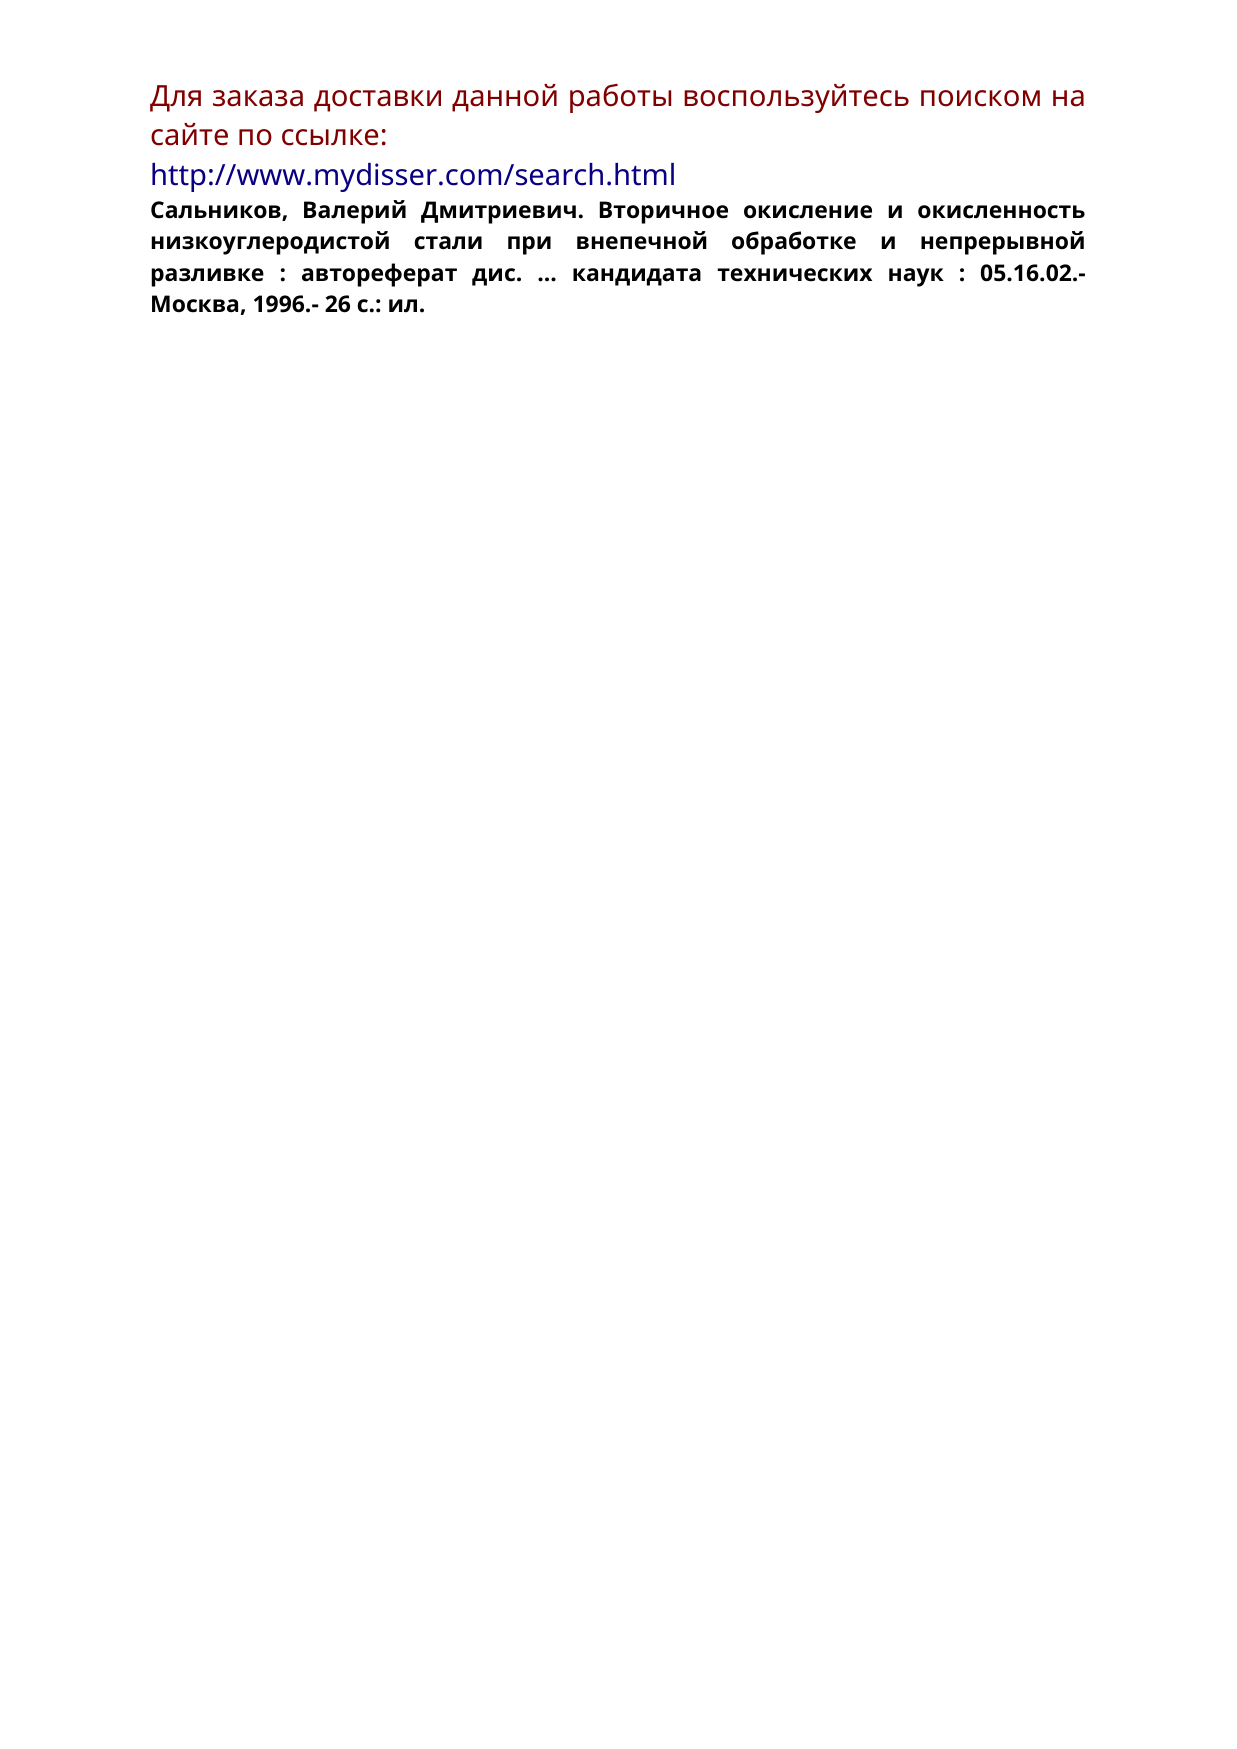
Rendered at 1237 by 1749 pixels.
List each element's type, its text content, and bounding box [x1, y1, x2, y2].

text Сальников, Валерий Дмитриевич. Вторичное окисление и окисленность низкоуглеродистой стали при внепечной обработке и непрерывной разливке : автореферат дис. ... кандидата технических наук : 05.16.02.- Москва, 1996.- 26 с.: ил. [150, 194, 1086, 319]
